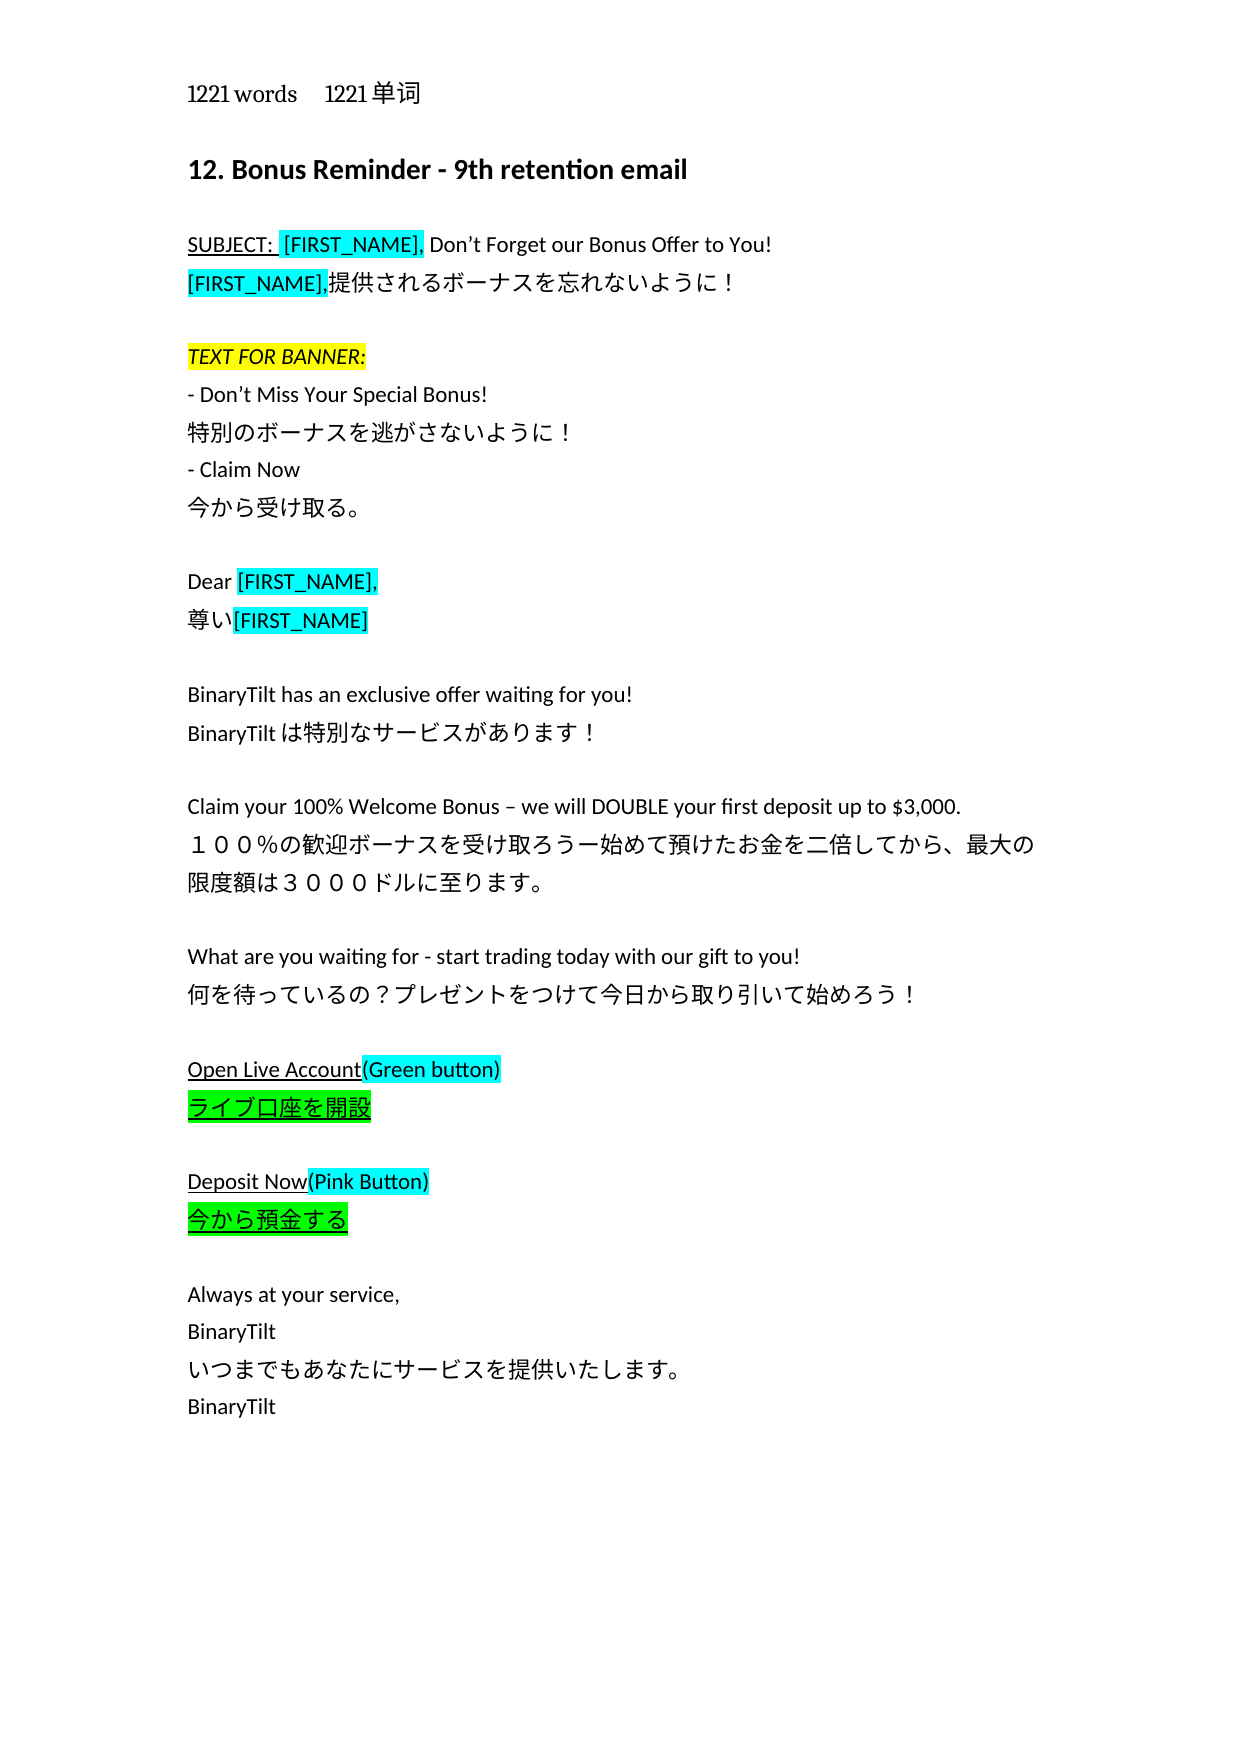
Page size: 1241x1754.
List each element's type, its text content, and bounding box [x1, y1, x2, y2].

text 何を待っているの？プレゼントをつけて今日から取り引いて始めろう！ [187, 975, 1053, 1013]
text Dear [FIRST_NAME], [187, 563, 1053, 600]
text 今から預金する [187, 1200, 1053, 1238]
text Open Live Account(Green button) [187, 1050, 1053, 1088]
text 今から受け取る。 [187, 488, 1053, 525]
text Always at your service, [187, 1275, 1053, 1313]
text 12. Bonus Reminder - 9th retention email [187, 150, 1053, 188]
text - Don’t Miss Your Special Bonus! [187, 375, 1053, 413]
text 尊い[FIRST_NAME] [187, 600, 1053, 638]
text いつまでもあなたにサービスを提供いたします。 [187, 1350, 1053, 1388]
text 特別のボーナスを逃がさないように！ [187, 413, 1053, 450]
text BinaryTiltは特別なサービスがあります！ [187, 713, 1053, 750]
text - Claim Now [187, 450, 1053, 488]
text [FIRST_NAME],提供されるボーナスを忘れないように！ [187, 263, 1053, 300]
text TEXT FOR BANNER: [187, 338, 1053, 375]
text SUBJECT: [FIRST_NAME], Don’t Forget our Bonus Offer to You! [187, 225, 1053, 263]
text １００％の歓迎ボーナスを受け取ろうー始めて預けたお金を二倍してから、最大の限度額は３０００ドルに至ります。 [187, 825, 1053, 900]
text ライブ口座を開設 [187, 1088, 1053, 1125]
text Deposit Now(Pink Button) [187, 1163, 1053, 1200]
text What are you waiting for - start trading today with our gift to you! [187, 938, 1053, 975]
text BinaryTilt has an exclusive offer waiting for you! [187, 675, 1053, 713]
text BinaryTilt [187, 1388, 1053, 1425]
text Claim your 100% Welcome Bonus – we will DOUBLE your first deposit up to $3,000. [187, 788, 1053, 825]
text BinaryTilt [187, 1313, 1053, 1350]
